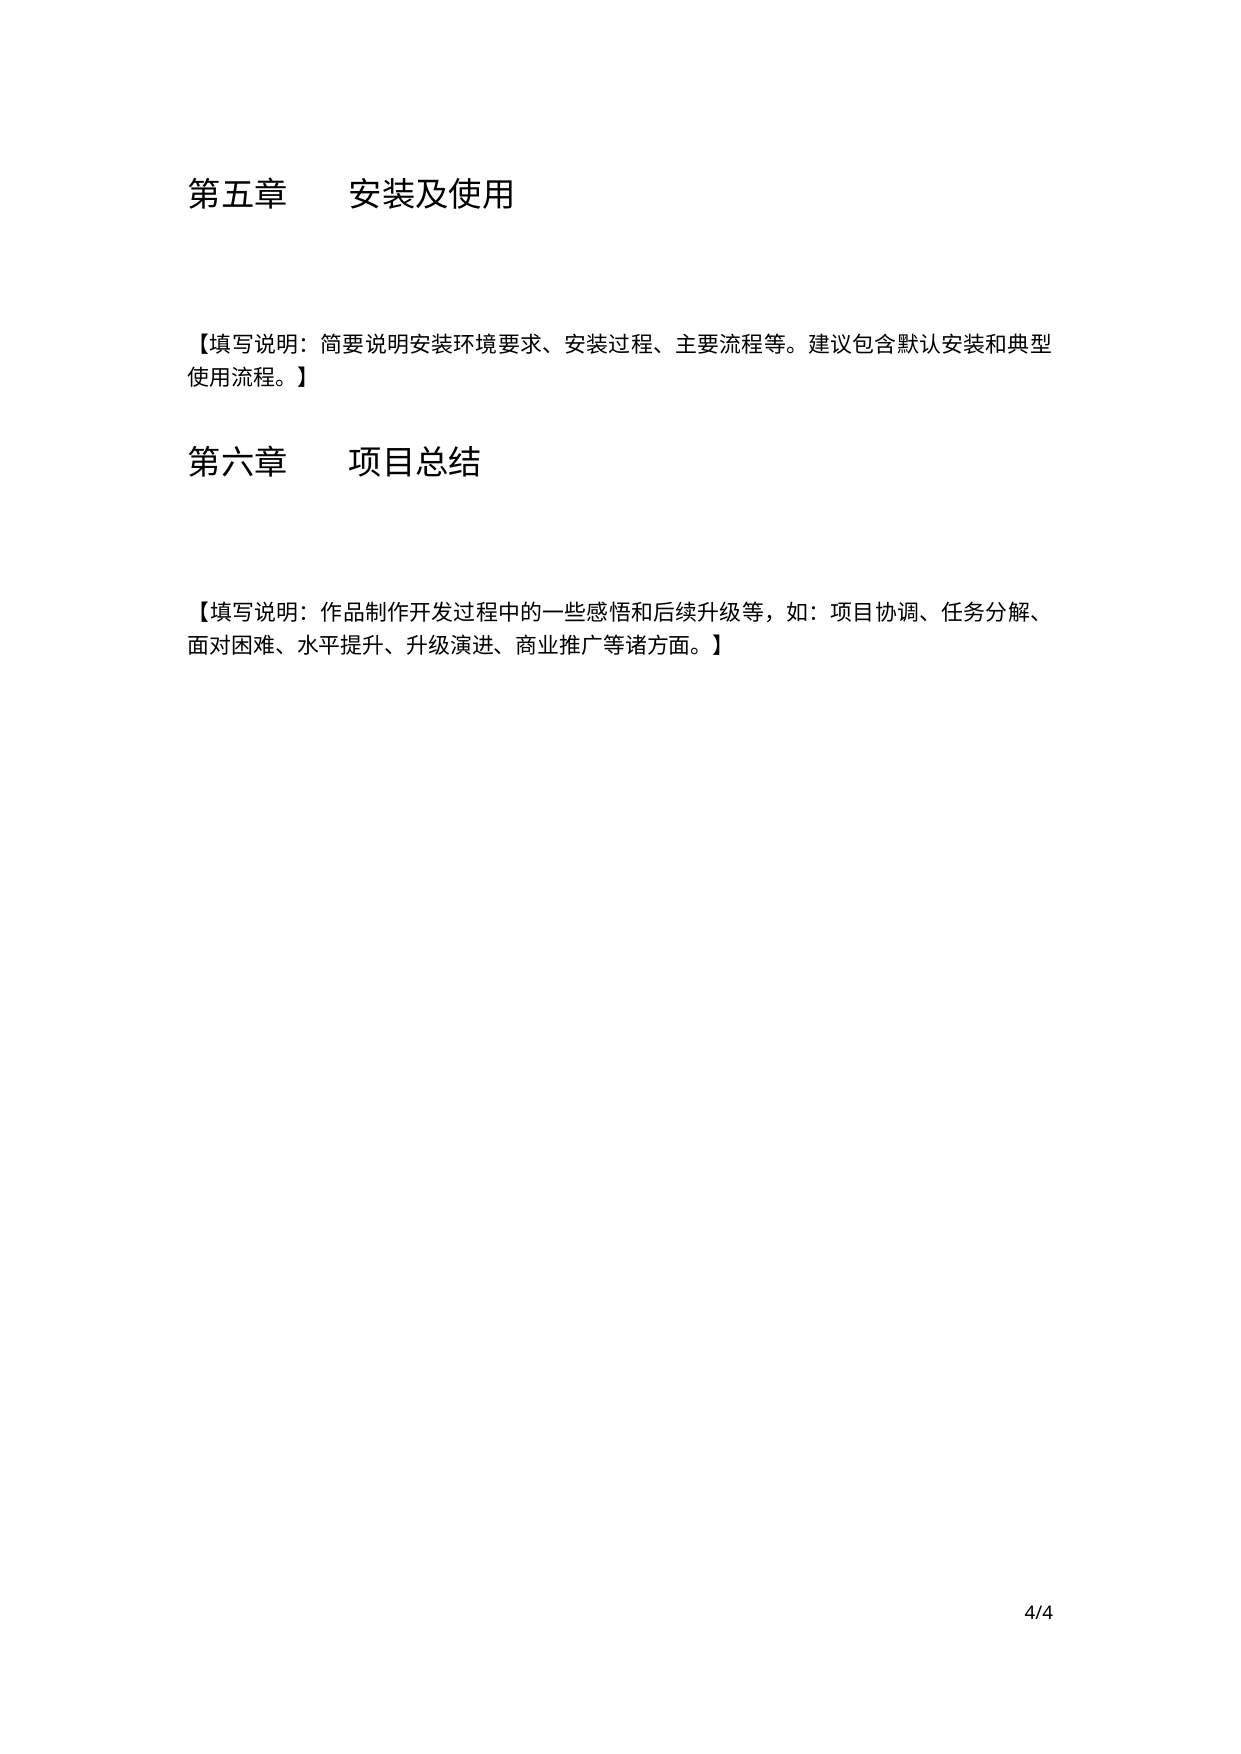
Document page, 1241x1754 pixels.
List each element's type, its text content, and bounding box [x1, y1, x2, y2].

subtitle 安装及使用 [187, 160, 1053, 225]
subtitle 项目总结 [187, 427, 1053, 492]
text 【填写说明：简要说明安装环境要求、安装过程、主要流程等。建议包含默认安装和典型使用流程。】 [187, 327, 1053, 392]
text 【填写说明：作品制作开发过程中的一些感悟和后续升级等，如：项目协调、任务分解、面对困难、水平提升、升级演进、商业推广等诸方面。】 [187, 595, 1053, 660]
